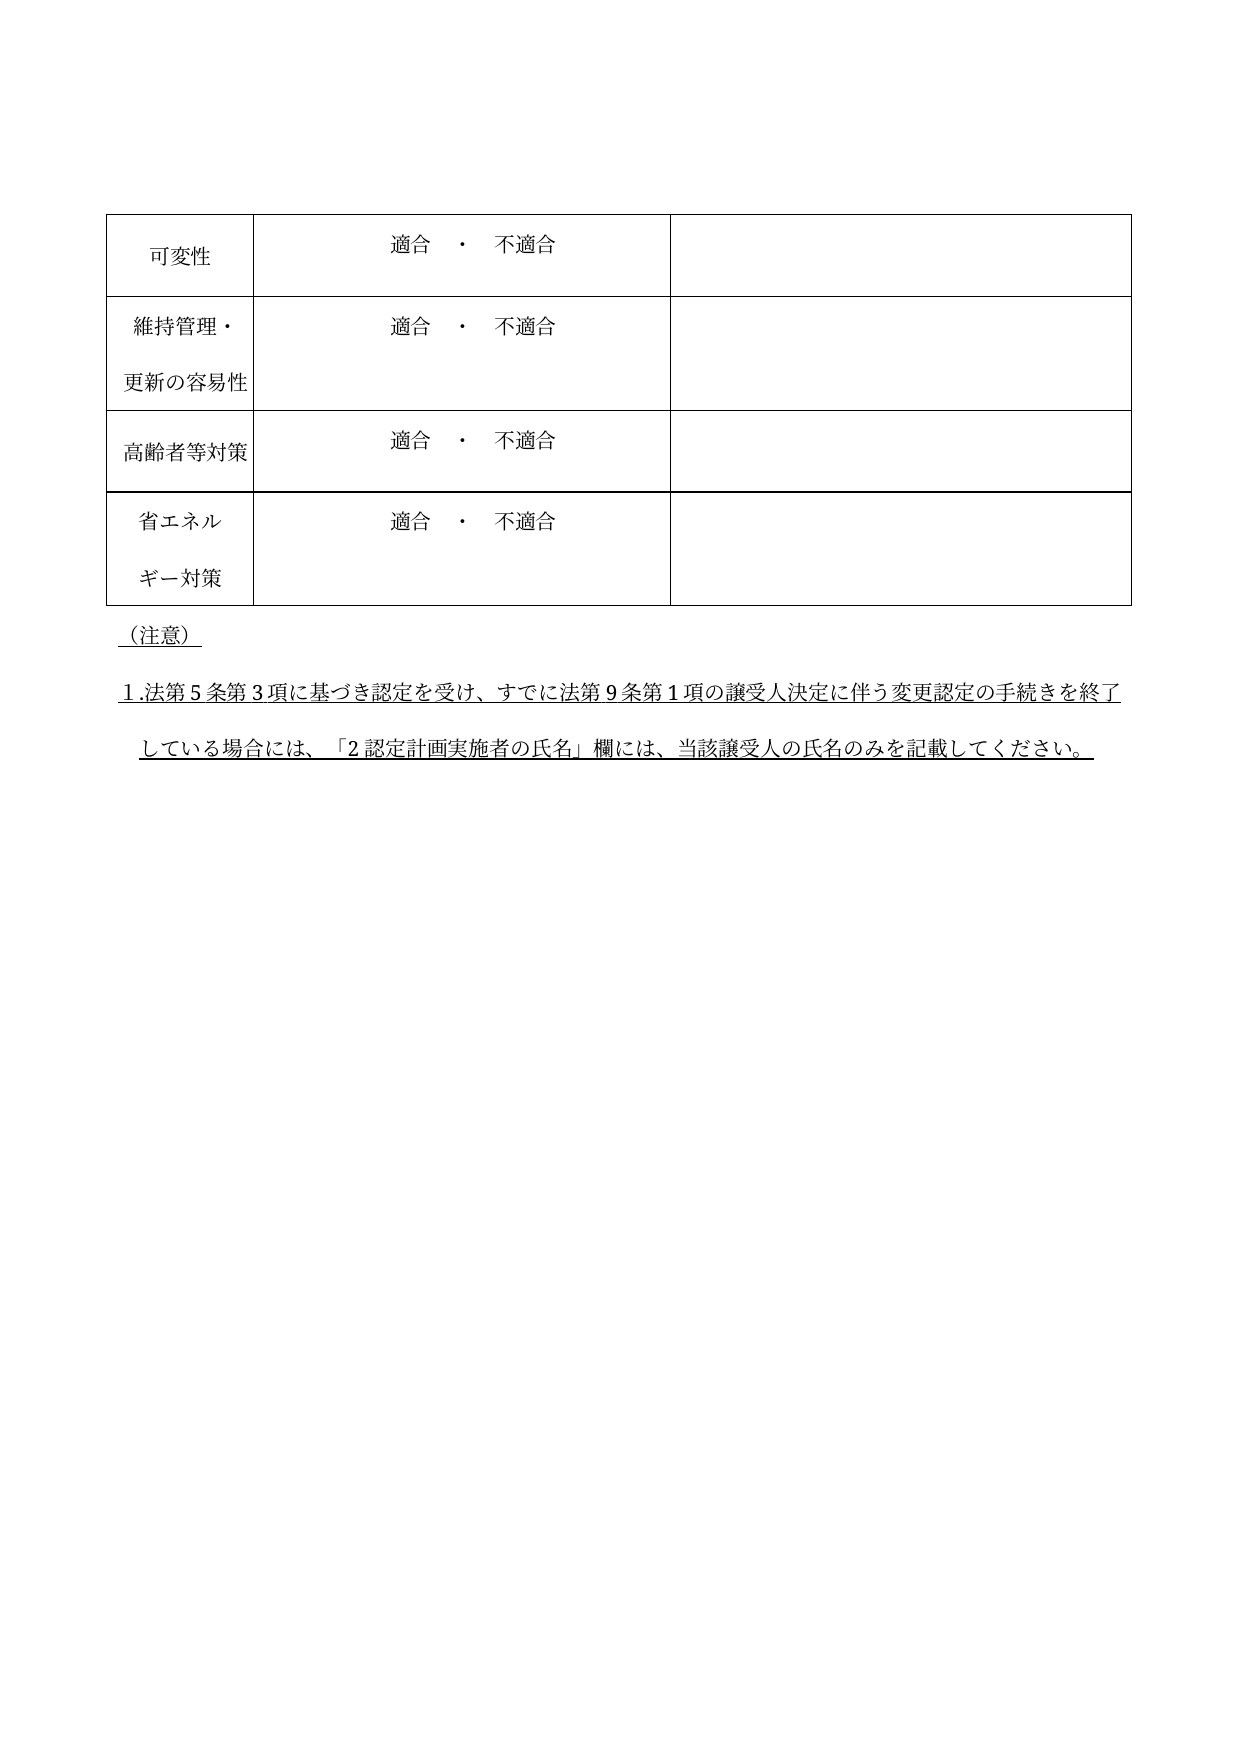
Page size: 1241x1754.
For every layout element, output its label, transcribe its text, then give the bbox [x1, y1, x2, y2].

table_cell 可変性 [107, 215, 253, 296]
table_cell 維持管理・ 更新の容易性 [107, 297, 253, 410]
table_cell [671, 297, 1131, 410]
table_cell 適合 ・ 不適合 [254, 411, 670, 491]
table_cell 高齢者等対策 [107, 411, 253, 491]
table_cell 適合 ・ 不適合 [254, 493, 670, 605]
table_cell 省エネル ギー対策 [107, 493, 253, 605]
text （注意） [118, 606, 1122, 663]
table_cell [671, 493, 1131, 605]
table_cell 適合 ・ 不適合 [254, 215, 670, 296]
table_cell [671, 215, 1131, 296]
text １.法第5条第3項に基づき認定を受け、すでに法第9条第1項の譲受人決定に伴う変更認定の手続きを終了している場合には、「2 認定計画実施者の氏名」欄には、当該譲受人の氏名のみを記載してください。 [118, 663, 1122, 776]
table_cell 適合 ・ 不適合 [254, 297, 670, 410]
table_cell [671, 411, 1131, 491]
